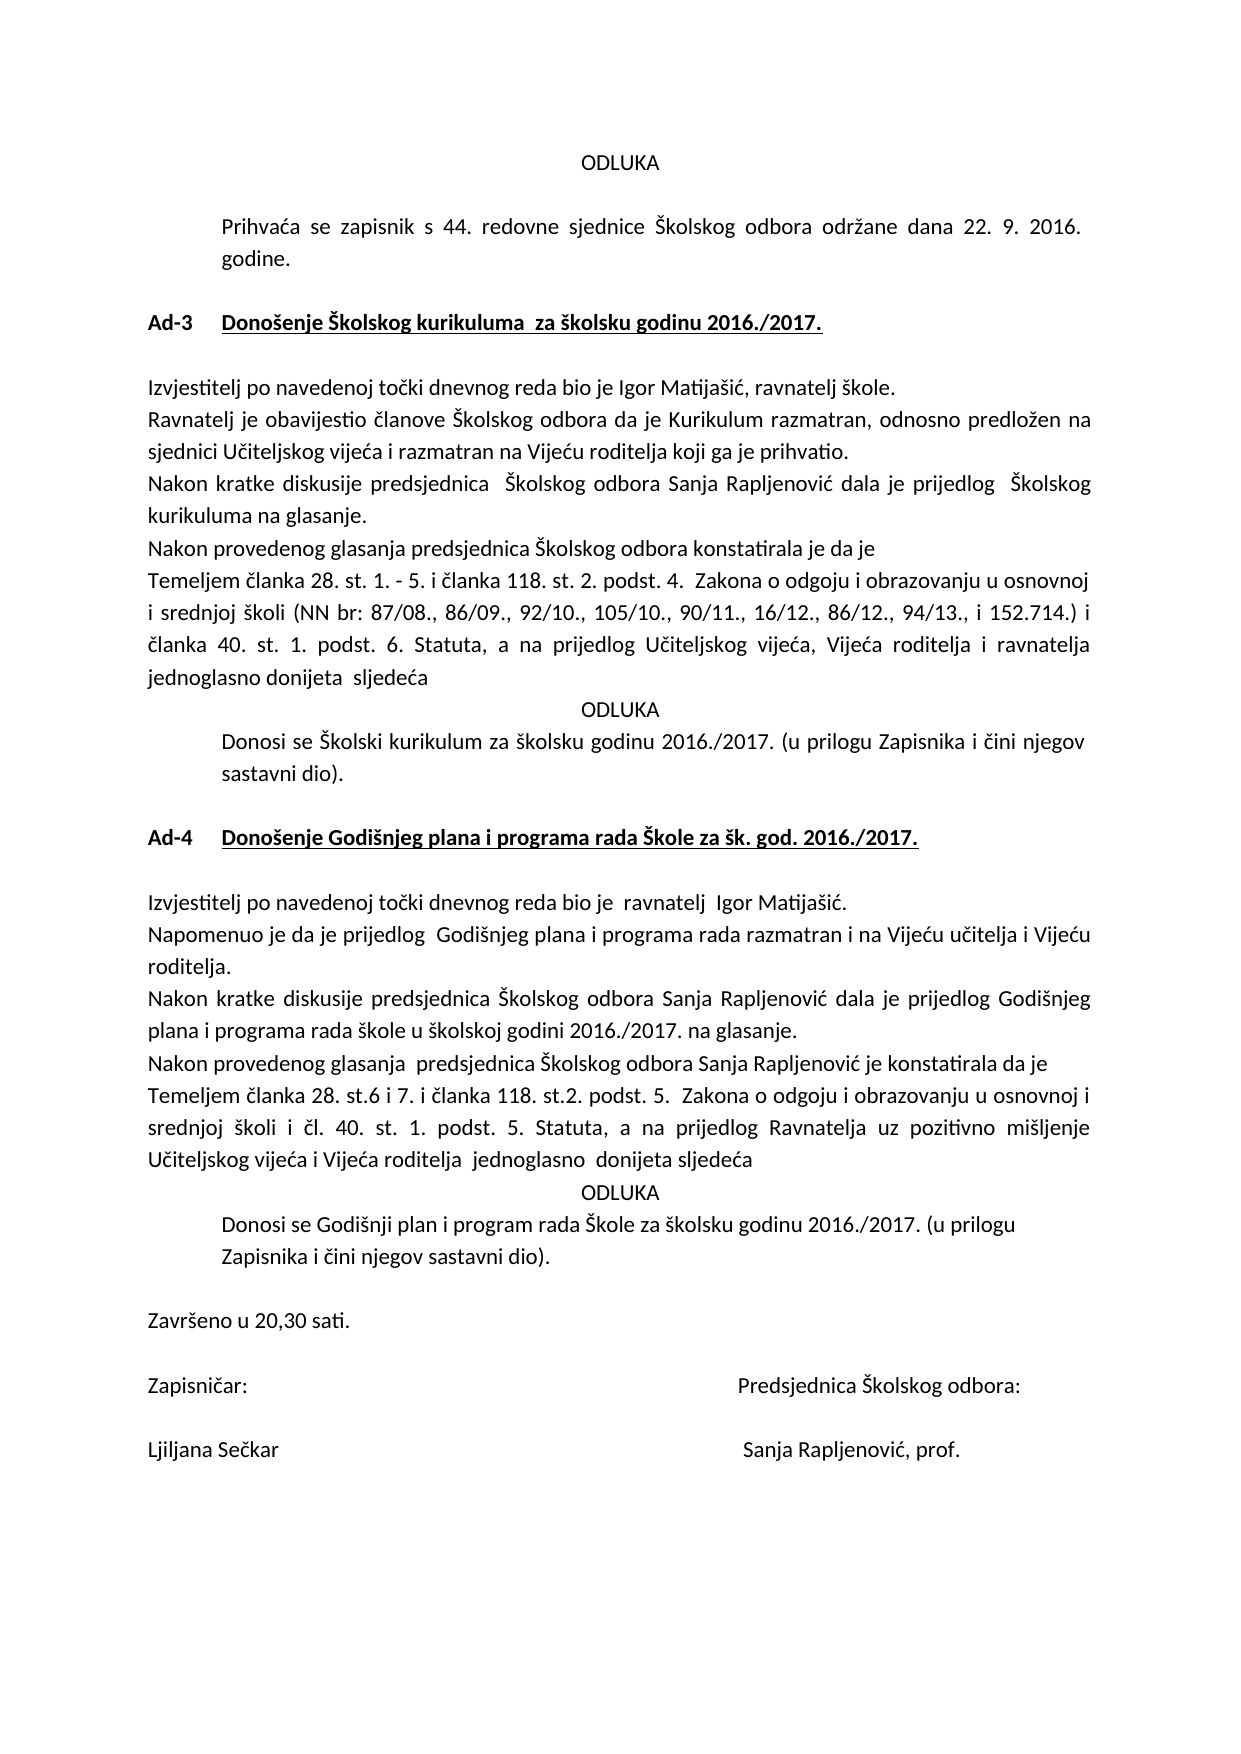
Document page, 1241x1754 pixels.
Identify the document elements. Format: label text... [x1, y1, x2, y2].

text Temeljem članka 28. st. 1. - 5. i članka 118. st. 2. podst. 4. Zakona o odgoju i obrazovanju u osnovnoj i srednjoj školi (NN br: 87/08., 86/09., 92/10., 105/10., 90/11., 16/12., 86/12., 94/13., i 152.714.) i članka 40. st. 1. podst. 6. Statuta, a na prijedlog Učiteljskog vijeća, Vijeća roditelja i ravnatelja jednoglasno donijeta sljedeća [148, 566, 1093, 691]
text Nakon provedenog glasanja predsjednica Školskog odbora Sanja Rapljenović je konstatirala da je [148, 1049, 1093, 1077]
text Nakon kratke diskusije predsjednica Školskog odbora Sanja Rapljenović dala je prijedlog Školskog kurikuluma na glasanje. [148, 469, 1093, 530]
text Ad-4 Donošenje Godišnjeg plana i programa rada Škole za šk. god. 2016./2017. [148, 823, 1093, 852]
text Ad-3 Donošenje Školskog kurikuluma za školsku godinu 2016./2017. [148, 308, 1093, 337]
text Izvjestitelj po navedenoj točki dnevnog reda bio je ravnatelj Igor Matijašić. [148, 888, 1093, 916]
text Završeno u 20,30 sati. [148, 1306, 1093, 1334]
text Temeljem članka 28. st.6 i 7. i članka 118. st.2. podst. 5. Zakona o odgoju i obrazovanju u osnovnoj i srednjoj školi i čl. 40. st. 1. podst. 5. Statuta, a na prijedlog Ravnatelja uz pozitivno mišljenje Učiteljskog vijeća i Vijeća roditelja jednoglasno donijeta sljedeća [148, 1081, 1093, 1173]
text Prihvaća se zapisnik s 44. redovne sjednice Školskog odbora održane dana 22. 9. 2016. godine. [148, 212, 1093, 272]
text Napomenuo je da je prijedlog Godišnjeg plana i programa rada razmatran i na Vijeću učitelja i Vijeću roditelja. [148, 920, 1093, 980]
text ODLUKA [148, 148, 1093, 176]
text ODLUKA [148, 695, 1093, 723]
text Ravnatelj je obavijestio članove Školskog odbora da je Kurikulum razmatran, odnosno predložen na sjednici Učiteljskog vijeća i razmatran na Vijeću roditelja koji ga je prihvatio. [148, 405, 1093, 465]
text Donosi se Školski kurikulum za školsku godinu 2016./2017. (u prilogu Zapisnika i čini njegov sastavni dio). [148, 727, 1093, 787]
text Ljiljana Sečkar Sanja Rapljenović, prof. [148, 1435, 1093, 1463]
text Zapisničar: Predsjednica Školskog odbora: [148, 1371, 1093, 1399]
text Donosi se Godišnji plan i program rada Škole za školsku godinu 2016./2017. (u prilogu [148, 1210, 1093, 1238]
text Nakon kratke diskusije predsjednica Školskog odbora Sanja Rapljenović dala je prijedlog Godišnjeg plana i programa rada škole u školskoj godini 2016./2017. na glasanje. [148, 984, 1093, 1045]
text ODLUKA [148, 1178, 1093, 1206]
text Zapisnika i čini njegov sastavni dio). [148, 1242, 1093, 1270]
text Izvjestitelj po navedenoj točki dnevnog reda bio je Igor Matijašić, ravnatelj škole. [148, 373, 1093, 401]
text Nakon provedenog glasanja predsjednica Školskog odbora konstatirala je da je [148, 534, 1093, 562]
